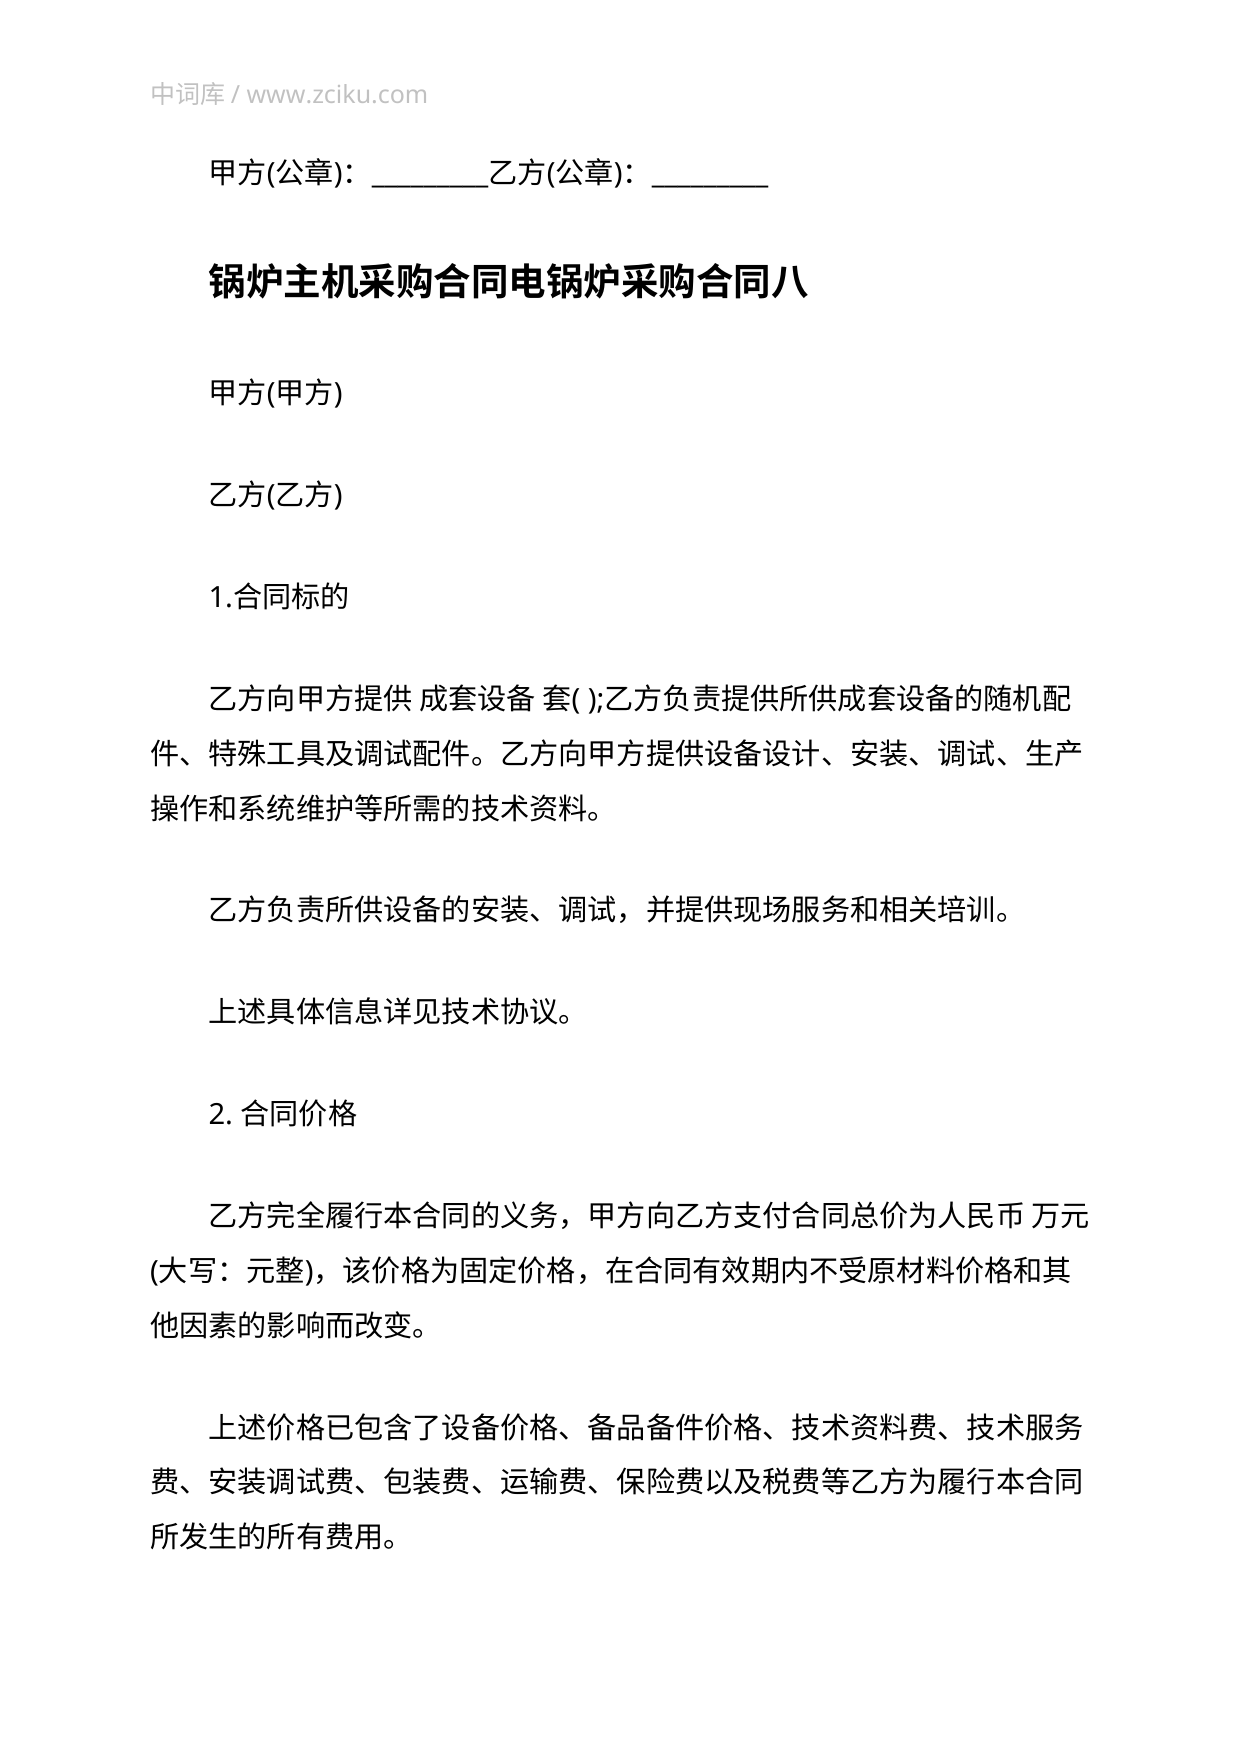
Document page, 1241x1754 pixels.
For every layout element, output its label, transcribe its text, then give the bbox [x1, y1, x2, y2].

text 乙方负责所供设备的安装、调试，并提供现场服务和相关培训。 [150, 887, 1090, 929]
text 上述具体信息详见技术协议。 [150, 989, 1090, 1031]
text 甲方(公章)：_________乙方(公章)：_________ [150, 150, 1090, 192]
text 锅炉主机采购合同电锅炉采购合同八 [150, 252, 1090, 306]
text 上述价格已包含了设备价格、备品备件价格、技术资料费、技术服务费、安装调试费、包装费、运输费、保险费以及税费等乙方为履行本合同所发生的所有费用。 [150, 1404, 1090, 1556]
text 乙方完全履行本合同的义务，甲方向乙方支付合同总价为人民币 万元(大写：元整)，该价格为固定价格，在合同有效期内不受原材料价格和其他因素的影响而改变。 [150, 1192, 1090, 1345]
text 2. 合同价格 [150, 1091, 1090, 1133]
text 1.合同标的 [150, 573, 1090, 616]
text 甲方(甲方) [150, 369, 1090, 412]
text 乙方向甲方提供 成套设备 套( );乙方负责提供所供成套设备的随机配件、特殊工具及调试配件。乙方向甲方提供设备设计、安装、调试、生产操作和系统维护等所需的技术资料。 [150, 675, 1090, 827]
text 乙方(乙方) [150, 471, 1090, 514]
